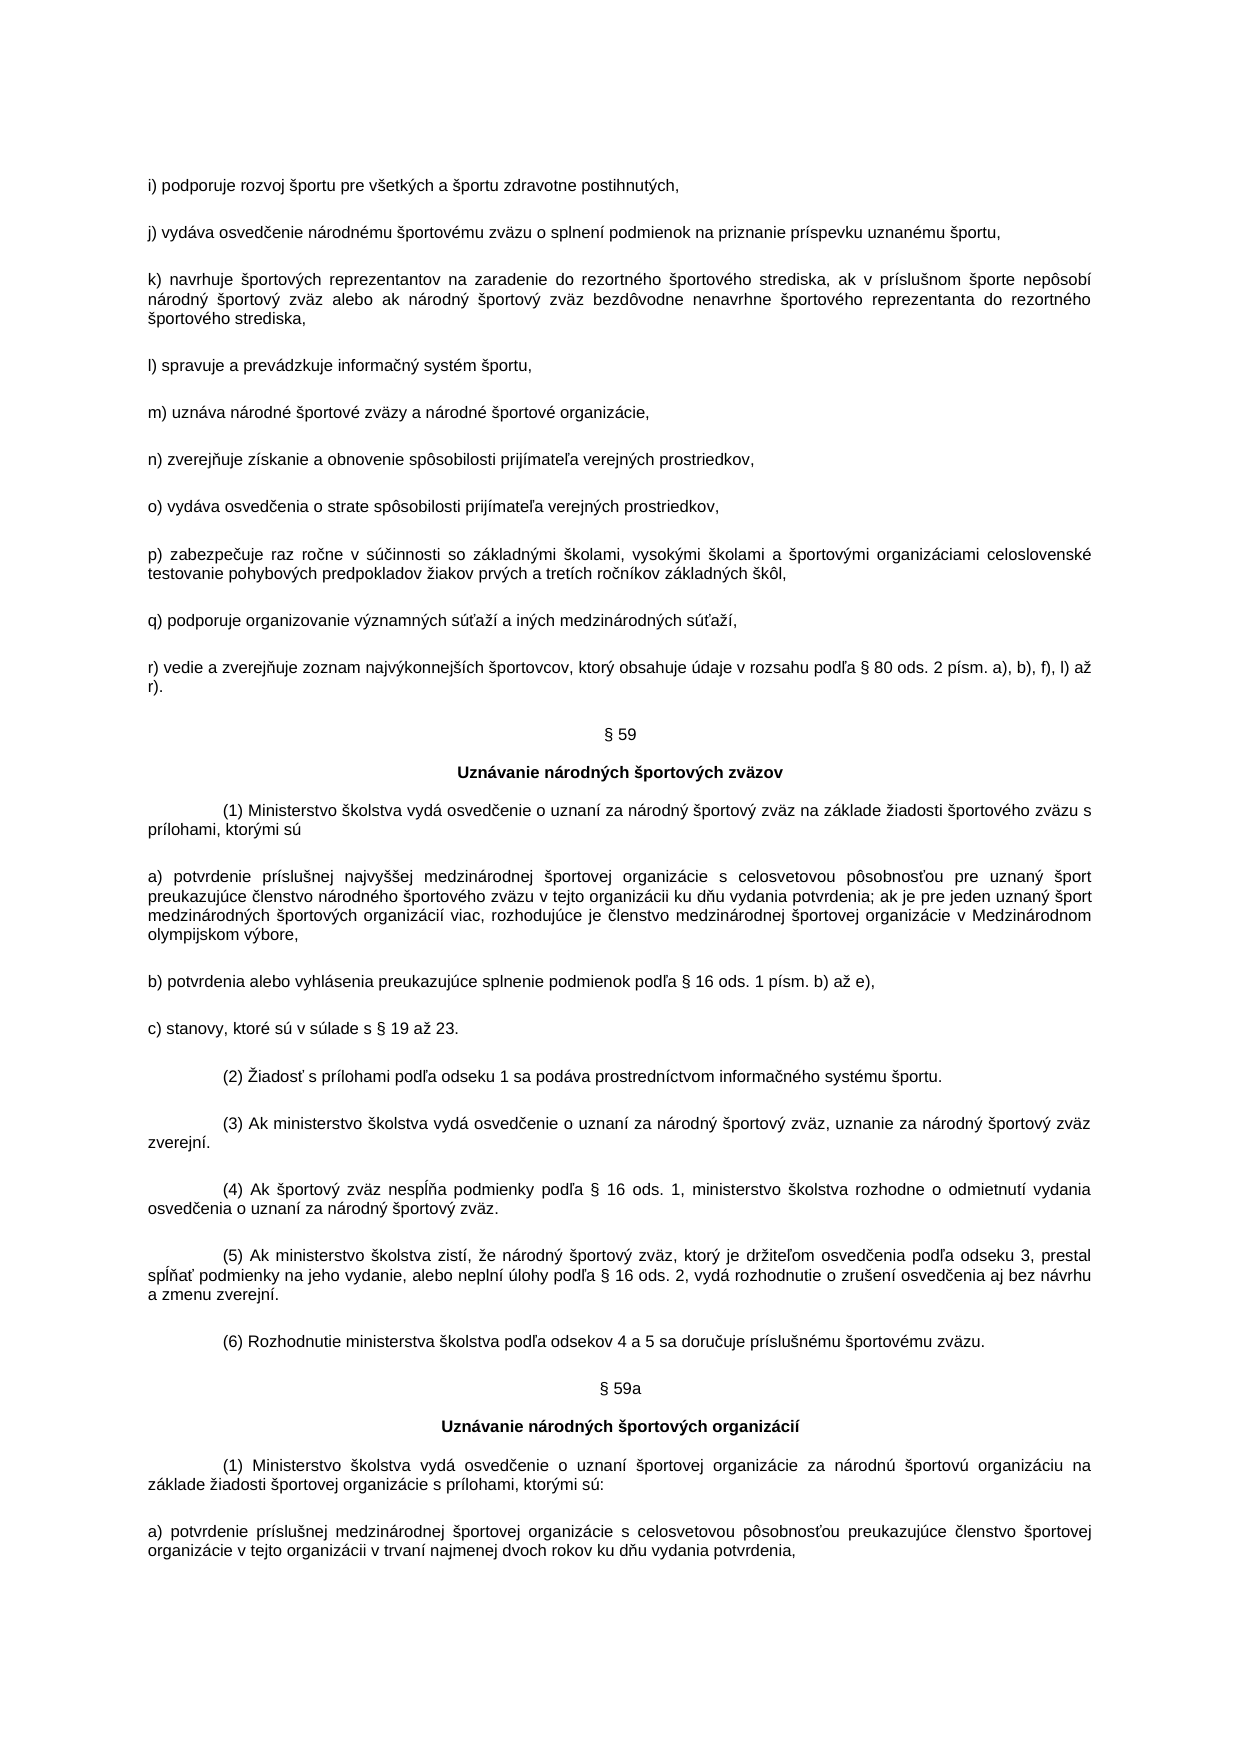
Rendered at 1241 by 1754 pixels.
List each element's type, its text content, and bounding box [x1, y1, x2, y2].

text b) potvrdenia alebo vyhlásenia preukazujúce splnenie podmienok podľa § 16 ods. 1 písm. b) až e), [148, 972, 1092, 991]
text (1) Ministerstvo školstva vydá osvedčenie o uznaní za národný športový zväz na základe žiadosti športového zväzu s prílohami, ktorými sú [148, 801, 1092, 839]
text (6) Rozhodnutie ministerstva školstva podľa odsekov 4 a 5 sa doručuje príslušnému športovému zväzu. [148, 1332, 1092, 1351]
text (4) Ak športový zväz nespĺňa podmienky podľa § 16 ods. 1, ministerstvo školstva rozhodne o odmietnutí vydania osvedčenia o uznaní za národný športový zväz. [148, 1180, 1092, 1218]
text (5) Ak ministerstvo školstva zistí, že národný športový zväz, ktorý je držiteľom osvedčenia podľa odseku 3, prestal spĺňať podmienky na jeho vydanie, alebo neplní úlohy podľa § 16 ods. 2, vydá rozhodnutie o zrušení osvedčenia aj bez návrhu a zmenu zverejní. [148, 1246, 1092, 1304]
text (1) Ministerstvo školstva vydá osvedčenie o uznaní športovej organizácie za národnú športovú organizáciu na základe žiadosti športovej organizácie s prílohami, ktorými sú: [148, 1456, 1092, 1494]
text p) zabezpečuje raz ročne v súčinnosti so základnými školami, vysokými školami a športovými organizáciami celoslovenské testovanie pohybových predpokladov žiakov prvých a tretích ročníkov základných škôl, [148, 544, 1092, 583]
text o) vydáva osvedčenia o strate spôsobilosti prijímateľa verejných prostriedkov, [148, 497, 1092, 516]
text Uznávanie národných športových organizácií [148, 1417, 1092, 1436]
text (3) Ak ministerstvo školstva vydá osvedčenie o uznaní za národný športový zväz, uznanie za národný športový zväz zverejní. [148, 1113, 1092, 1152]
text j) vydáva osvedčenie národnému športovému zväzu o splnení podmienok na priznanie príspevku uznanému športu, [148, 223, 1092, 242]
text q) podporuje organizovanie významných súťaží a iných medzinárodných súťaží, [148, 611, 1092, 630]
text c) stanovy, ktoré sú v súlade s § 19 až 23. [148, 1019, 1092, 1038]
text Uznávanie národných športových zväzov [148, 763, 1092, 782]
text k) navrhuje športových reprezentantov na zaradenie do rezortného športového strediska, ak v príslušnom športe nepôsobí národný športový zväz alebo ak národný športový zväz bezdôvodne nenavrhne športového reprezentanta do rezortného športového strediska, [148, 270, 1092, 328]
text n) zverejňuje získanie a obnovenie spôsobilosti prijímateľa verejných prostriedkov, [148, 450, 1092, 469]
text i) podporuje rozvoj športu pre všetkých a športu zdravotne postihnutých, [148, 176, 1092, 195]
text r) vedie a zverejňuje zoznam najvýkonnejších športovcov, ktorý obsahuje údaje v rozsahu podľa § 80 ods. 2 písm. a), b), f), l) až r). [148, 658, 1092, 696]
text a) potvrdenie príslušnej medzinárodnej športovej organizácie s celosvetovou pôsobnosťou preukazujúce členstvo športovej organizácie v tejto organizácii v trvaní najmenej dvoch rokov ku dňu vydania potvrdenia, [148, 1522, 1092, 1560]
text (2) Žiadosť s prílohami podľa odseku 1 sa podáva prostredníctvom informačného systému športu. [148, 1066, 1092, 1086]
text a) potvrdenie príslušnej najvyššej medzinárodnej športovej organizácie s celosvetovou pôsobnosťou pre uznaný šport preukazujúce členstvo národného športového zväzu v tejto organizácii ku dňu vydania potvrdenia; ak je pre jeden uznaný šport medzinárodných športových organizácií viac, rozhodujúce je členstvo medzinárodnej športovej organizácie v Medzinárodnom olympijskom výbore, [148, 867, 1092, 944]
text m) uznáva národné športové zväzy a národné športové organizácie, [148, 403, 1092, 422]
text § 59 [148, 724, 1092, 743]
text § 59a [148, 1379, 1092, 1398]
text l) spravuje a prevádzkuje informačný systém športu, [148, 356, 1092, 375]
